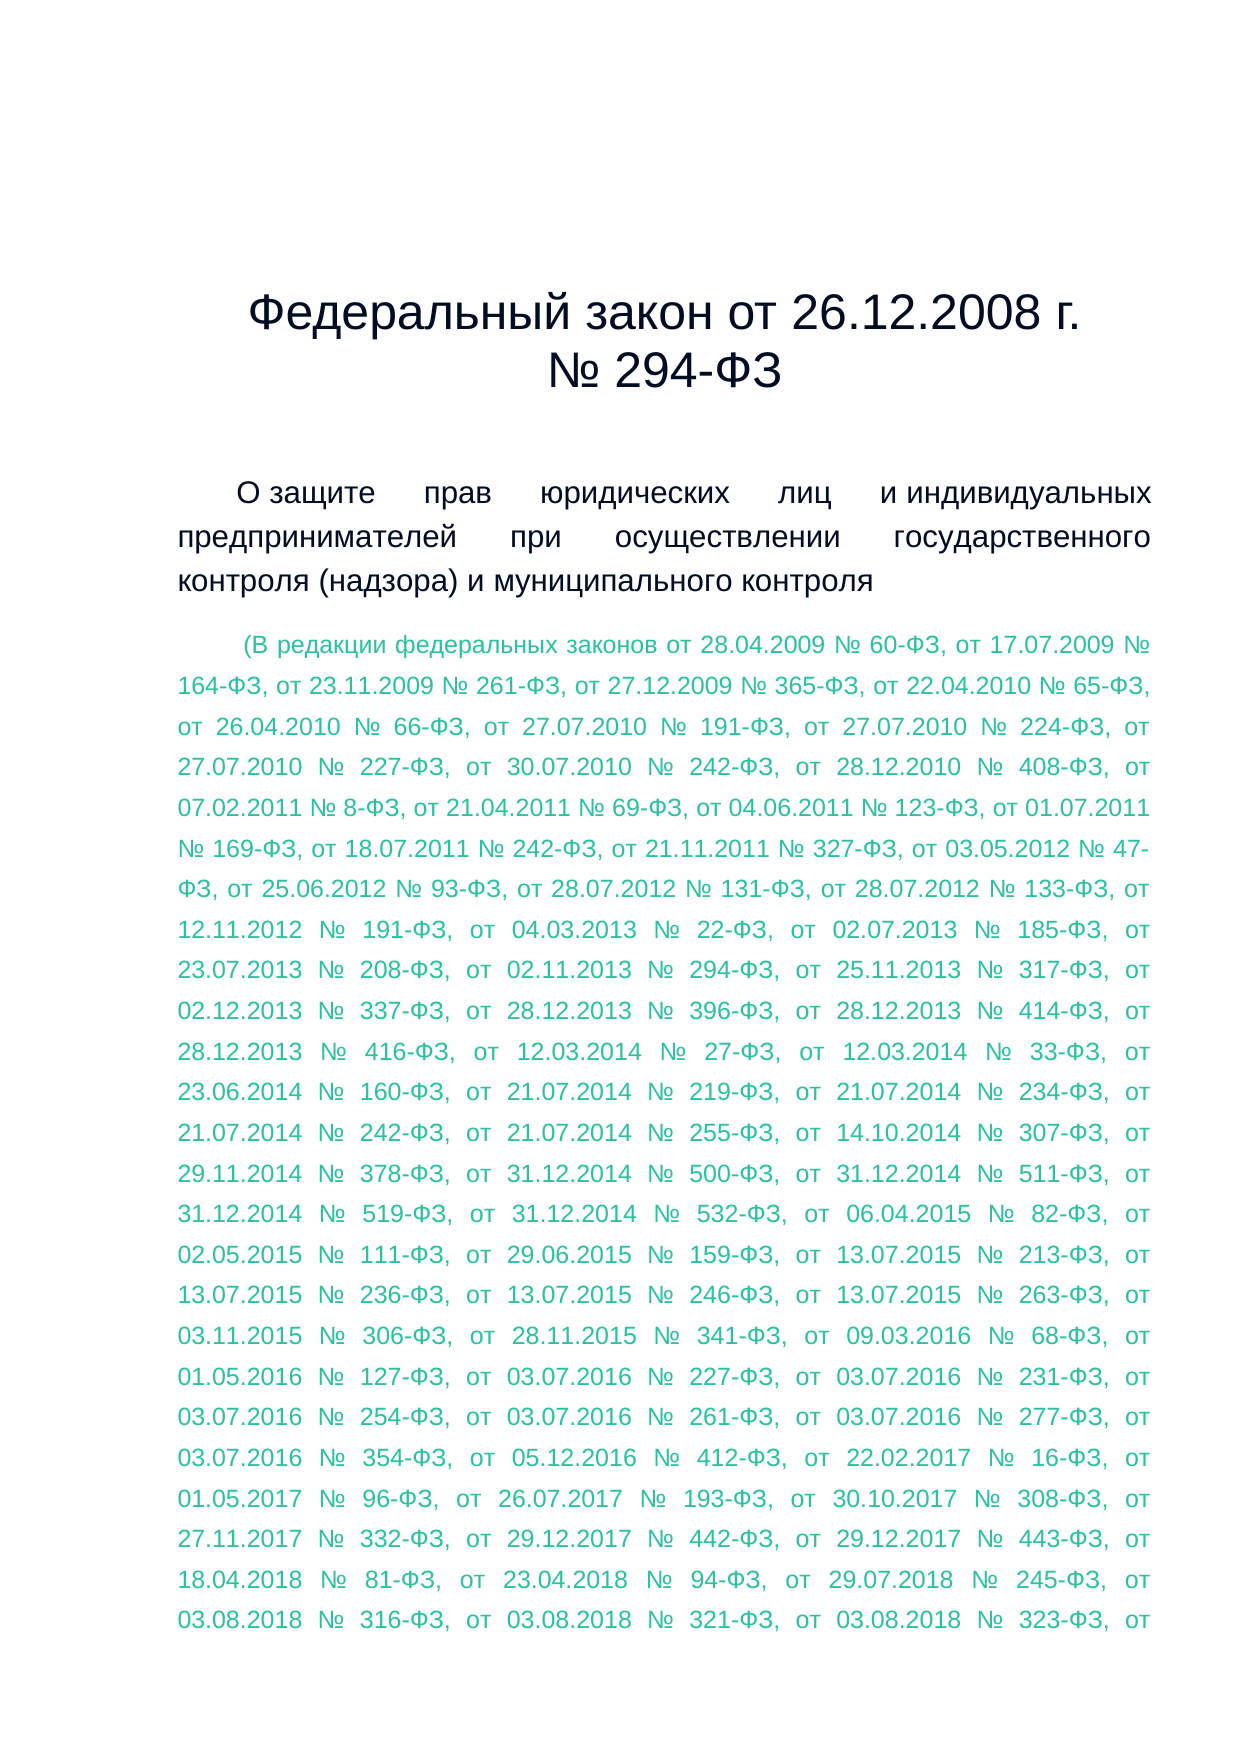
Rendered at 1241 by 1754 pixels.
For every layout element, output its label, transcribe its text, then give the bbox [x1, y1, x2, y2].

text Федеральный закон от 26.12.2008 г. № 294-ФЗ [177, 282, 1152, 398]
text О защите прав юридических лиц и индивидуальных предпринимателей при осуществлении государственного контроля (надзора) и муниципального контроля [177, 467, 1152, 598]
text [177, 619, 1152, 1634]
